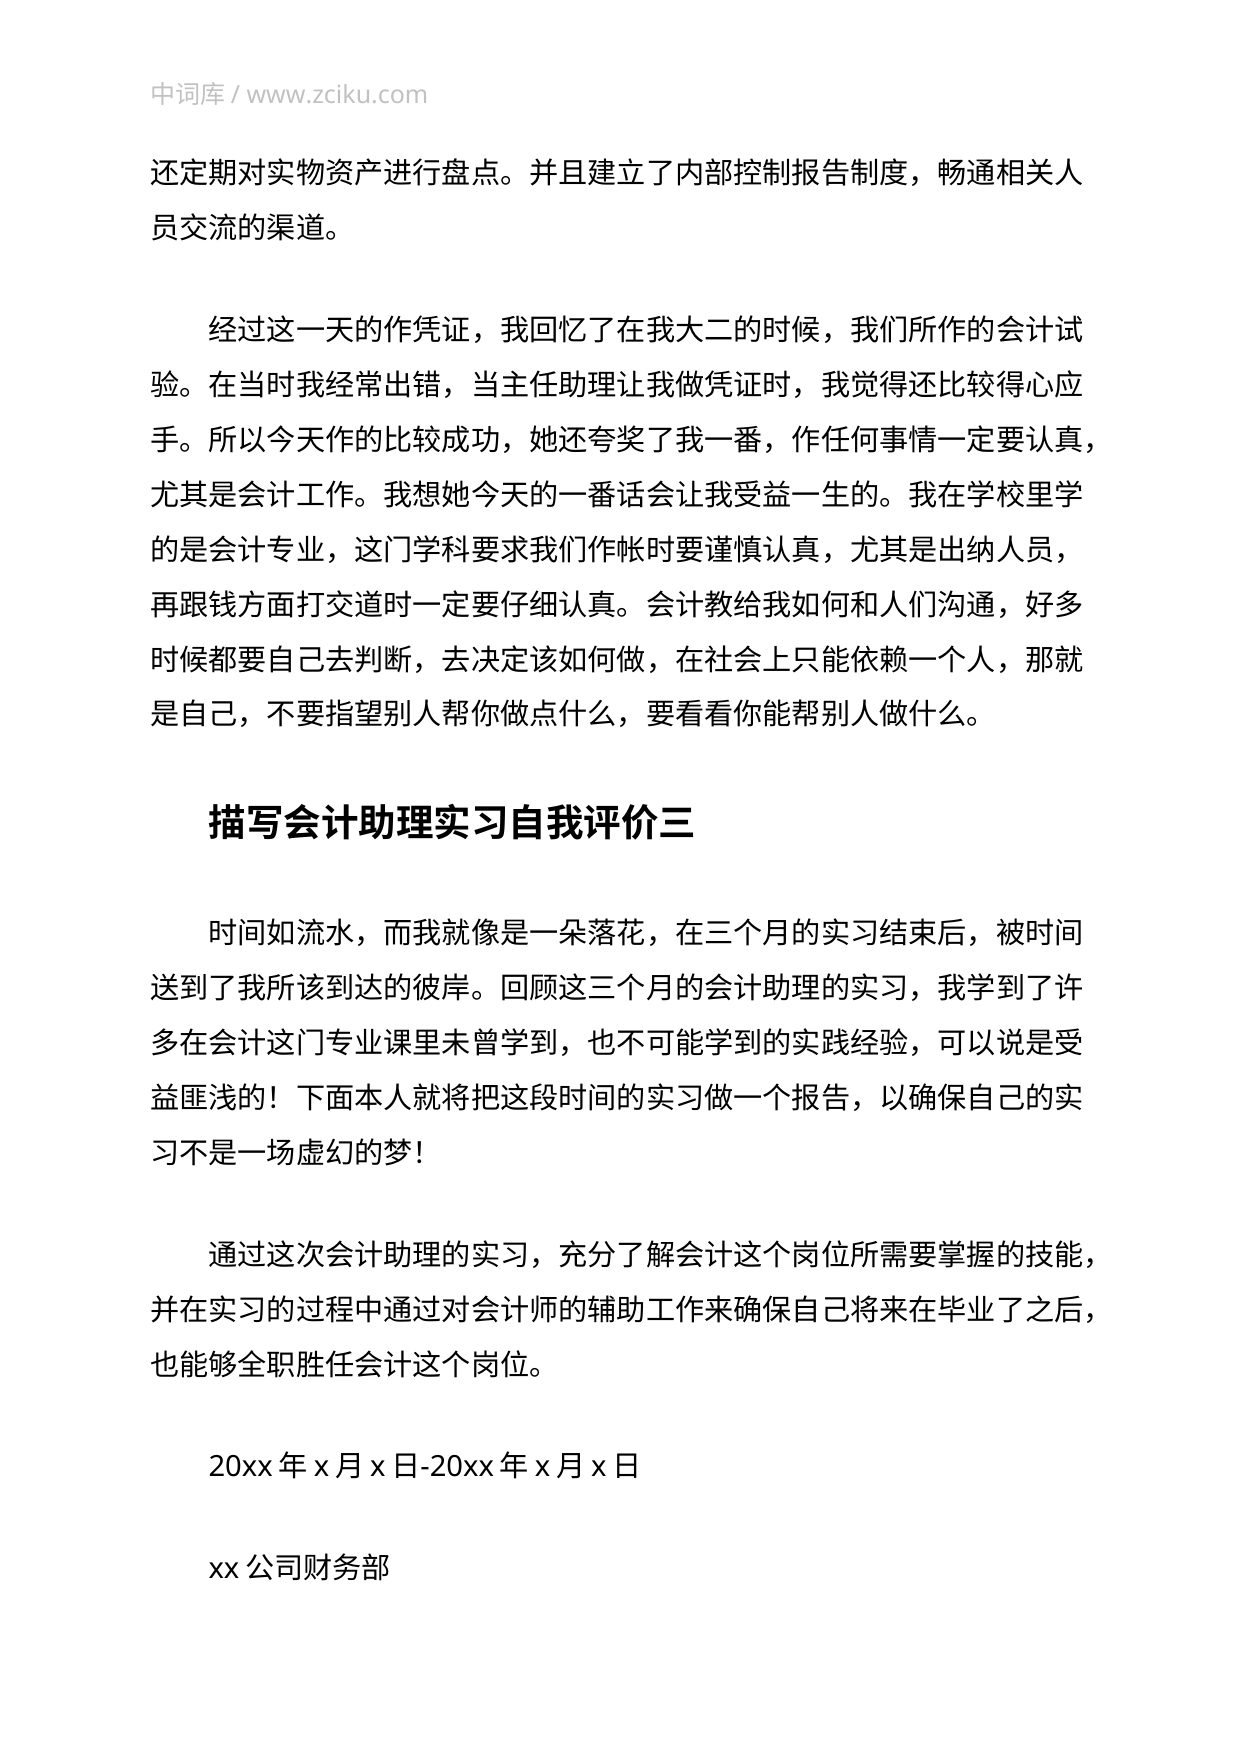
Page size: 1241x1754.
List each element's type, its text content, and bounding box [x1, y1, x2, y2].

text 经过这一天的作凭证，我回忆了在我大二的时候，我们所作的会计试验。在当时我经常出错，当主任助理让我做凭证时，我觉得还比较得心应手。所以今天作的比较成功，她还夸奖了我一番，作任何事情一定要认真，尤其是会计工作。我想她今天的一番话会让我受益一生的。我在学校里学的是会计专业，这门学科要求我们作帐时要谨慎认真，尤其是出纳人员，再跟钱方面打交道时一定要仔细认真。会计教给我如何和人们沟通，好多时候都要自己去判断，去决定该如何做，在社会上只能依赖一个人，那就是自己，不要指望别人帮你做点什么，要看看你能帮别人做什么。 [150, 307, 1090, 733]
text 通过这次会计助理的实习，充分了解会计这个岗位所需要掌握的技能，并在实习的过程中通过对会计师的辅助工作来确保自己将来在毕业了之后，也能够全职胜任会计这个岗位。 [150, 1231, 1090, 1383]
text 描写会计助理实习自我评价三 [150, 793, 1090, 847]
text 时间如流水，而我就像是一朵落花，在三个月的实习结束后，被时间送到了我所该到达的彼岸。回顾这三个月的会计助理的实习，我学到了许多在会计这门专业课里未曾学到，也不可能学到的实践经验，可以说是受益匪浅的！下面本人就将把这段时间的实习做一个报告，以确保自己的实习不是一场虚幻的梦！ [150, 910, 1090, 1172]
text 20xx年x月x日-20xx年x月x日 [150, 1443, 1090, 1485]
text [150, 150, 1090, 247]
text xx公司财务部 [150, 1545, 1090, 1587]
